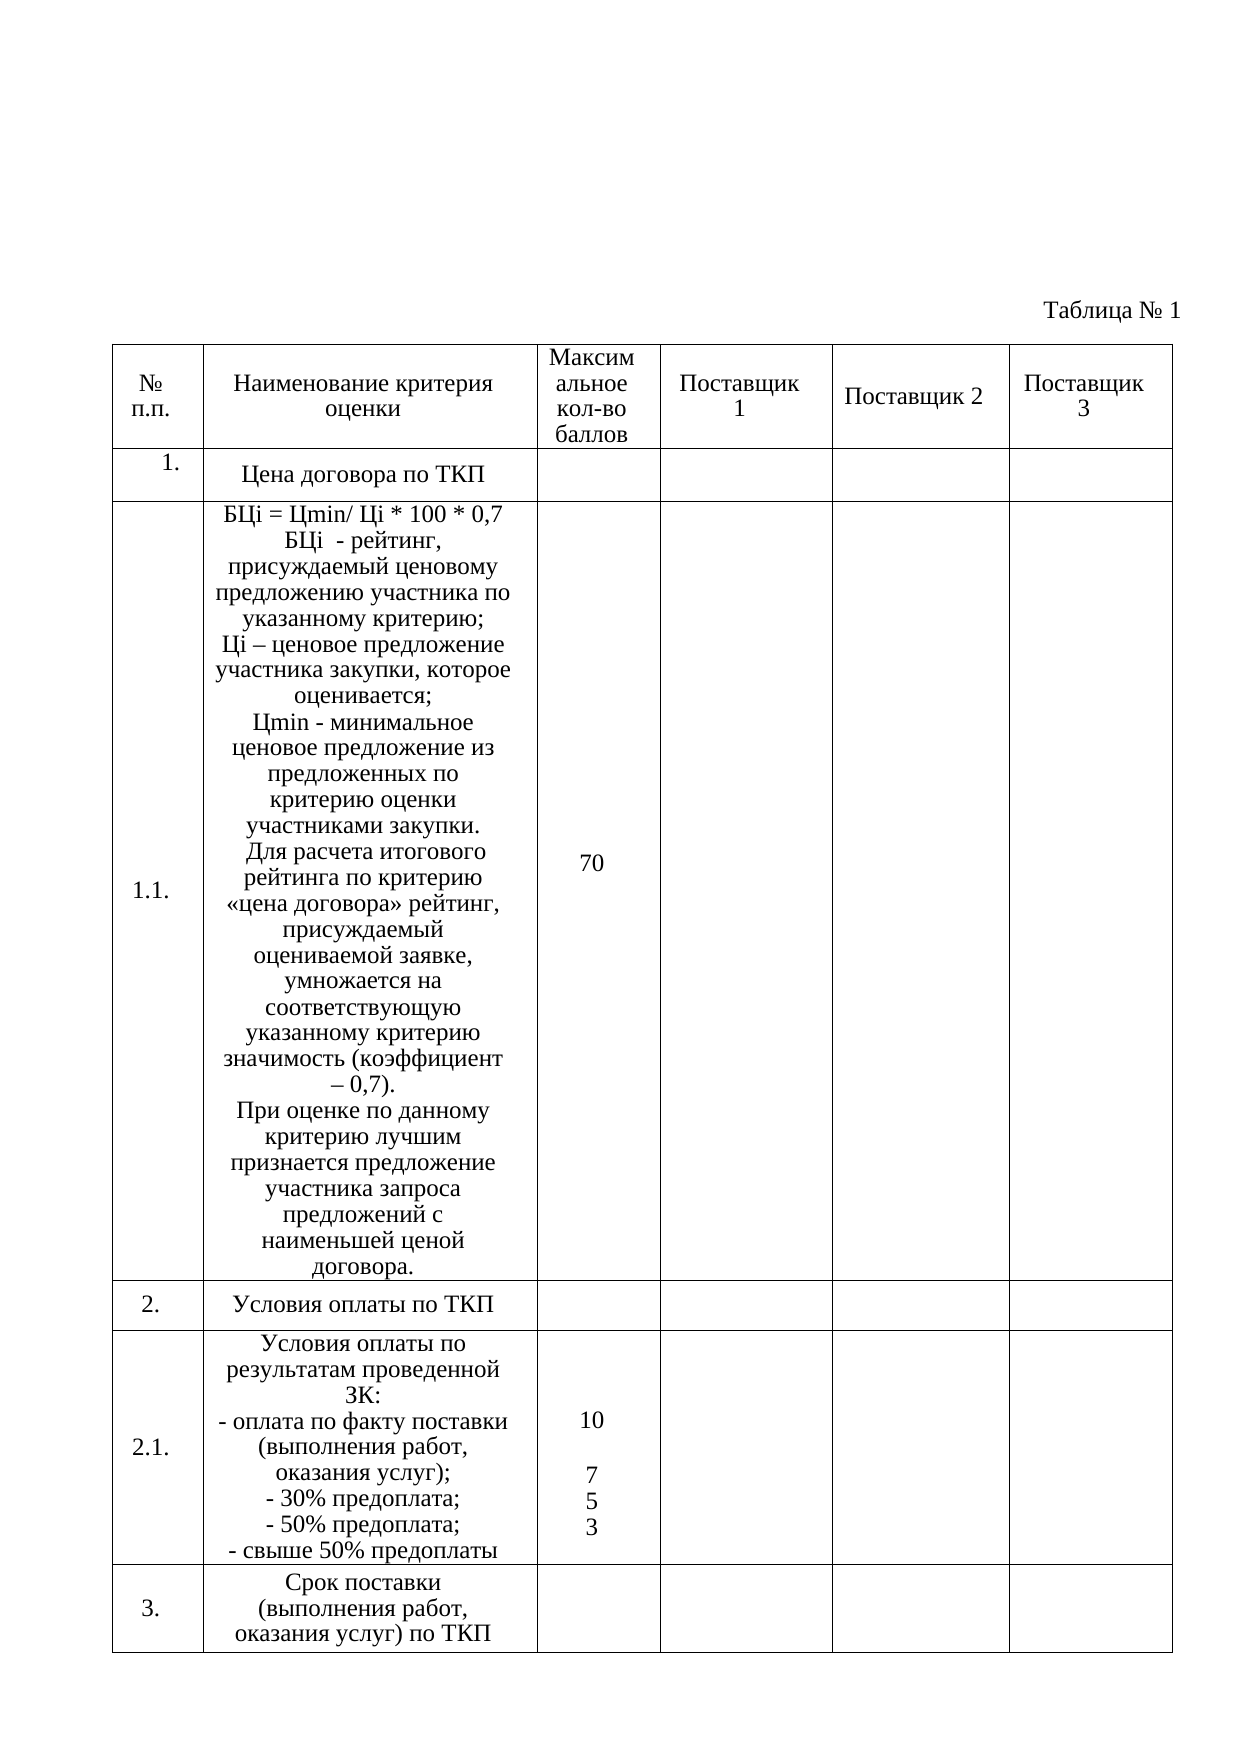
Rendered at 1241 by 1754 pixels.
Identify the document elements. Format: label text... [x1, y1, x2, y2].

table_cell [833, 502, 1009, 1279]
table_cell [538, 449, 660, 501]
table_cell [1010, 449, 1172, 501]
table_cell Срок поставки (выполнения работ, оказания услуг) по ТКП [204, 1565, 537, 1652]
table_cell 2.1. [113, 1331, 203, 1564]
table_cell Цена договора по ТКП [204, 449, 537, 501]
table_header Поставщик 1 [661, 345, 832, 448]
table_cell 1.1. [113, 502, 203, 1279]
table_cell [833, 449, 1009, 501]
table_cell БЦi = Цmin/ Цi * 100 * 0,7 БЦi - рейтинг, присуждаемый ценовому предложению участника по указанному критерию; Цi – ценовое предложение участника закупки, которое оценивается; Цmin - минимальное ценовое предложение из предложенных по критерию оценки участниками закупки. Для расчета итогового рейтинга по критерию «цена договора» рейтинг, присуждаемый оцениваемой заявке, умножается на соответствующую указанному критерию значимость (коэффициент – 0,7). При оценке по данному критерию лучшим признается предложение участника запроса предложений с наименьшей ценой договора. [204, 502, 537, 1279]
table_header № п.п. [113, 345, 203, 448]
table_header Поставщик 3 [1010, 345, 1172, 448]
table_cell [833, 1281, 1009, 1330]
table_cell [833, 1331, 1009, 1564]
table_cell [661, 502, 832, 1279]
table_cell 10 7 5 3 [538, 1331, 660, 1564]
table_cell [661, 1331, 832, 1564]
table_cell [661, 1281, 832, 1330]
table_cell [538, 1281, 660, 1330]
table_header Наименование критерия оценки [204, 345, 537, 448]
table_cell [1010, 1565, 1172, 1652]
table_cell Условия оплаты по ТКП [204, 1281, 537, 1330]
table_cell [1010, 502, 1172, 1279]
table_cell [661, 449, 832, 501]
table_cell [1010, 1281, 1172, 1330]
table_cell [113, 449, 203, 501]
table_cell 70 [538, 502, 660, 1279]
table_cell Условия оплаты по результатам проведенной ЗК: - оплата по факту поставки (выполнения работ, оказания услуг); - 30% предоплата; - 50% предоплата; - свыше 50% предоплаты [204, 1331, 537, 1564]
table_header Максимальное кол-во баллов [538, 345, 660, 448]
table_header Поставщик 2 [833, 345, 1009, 448]
table_cell [833, 1565, 1009, 1652]
table_cell 2. [113, 1281, 203, 1330]
table_cell [661, 1565, 832, 1652]
table_cell [1010, 1331, 1172, 1564]
table_cell 3. [113, 1565, 203, 1652]
table_cell [538, 1565, 660, 1652]
text Таблица № 1 [74, 303, 1181, 323]
